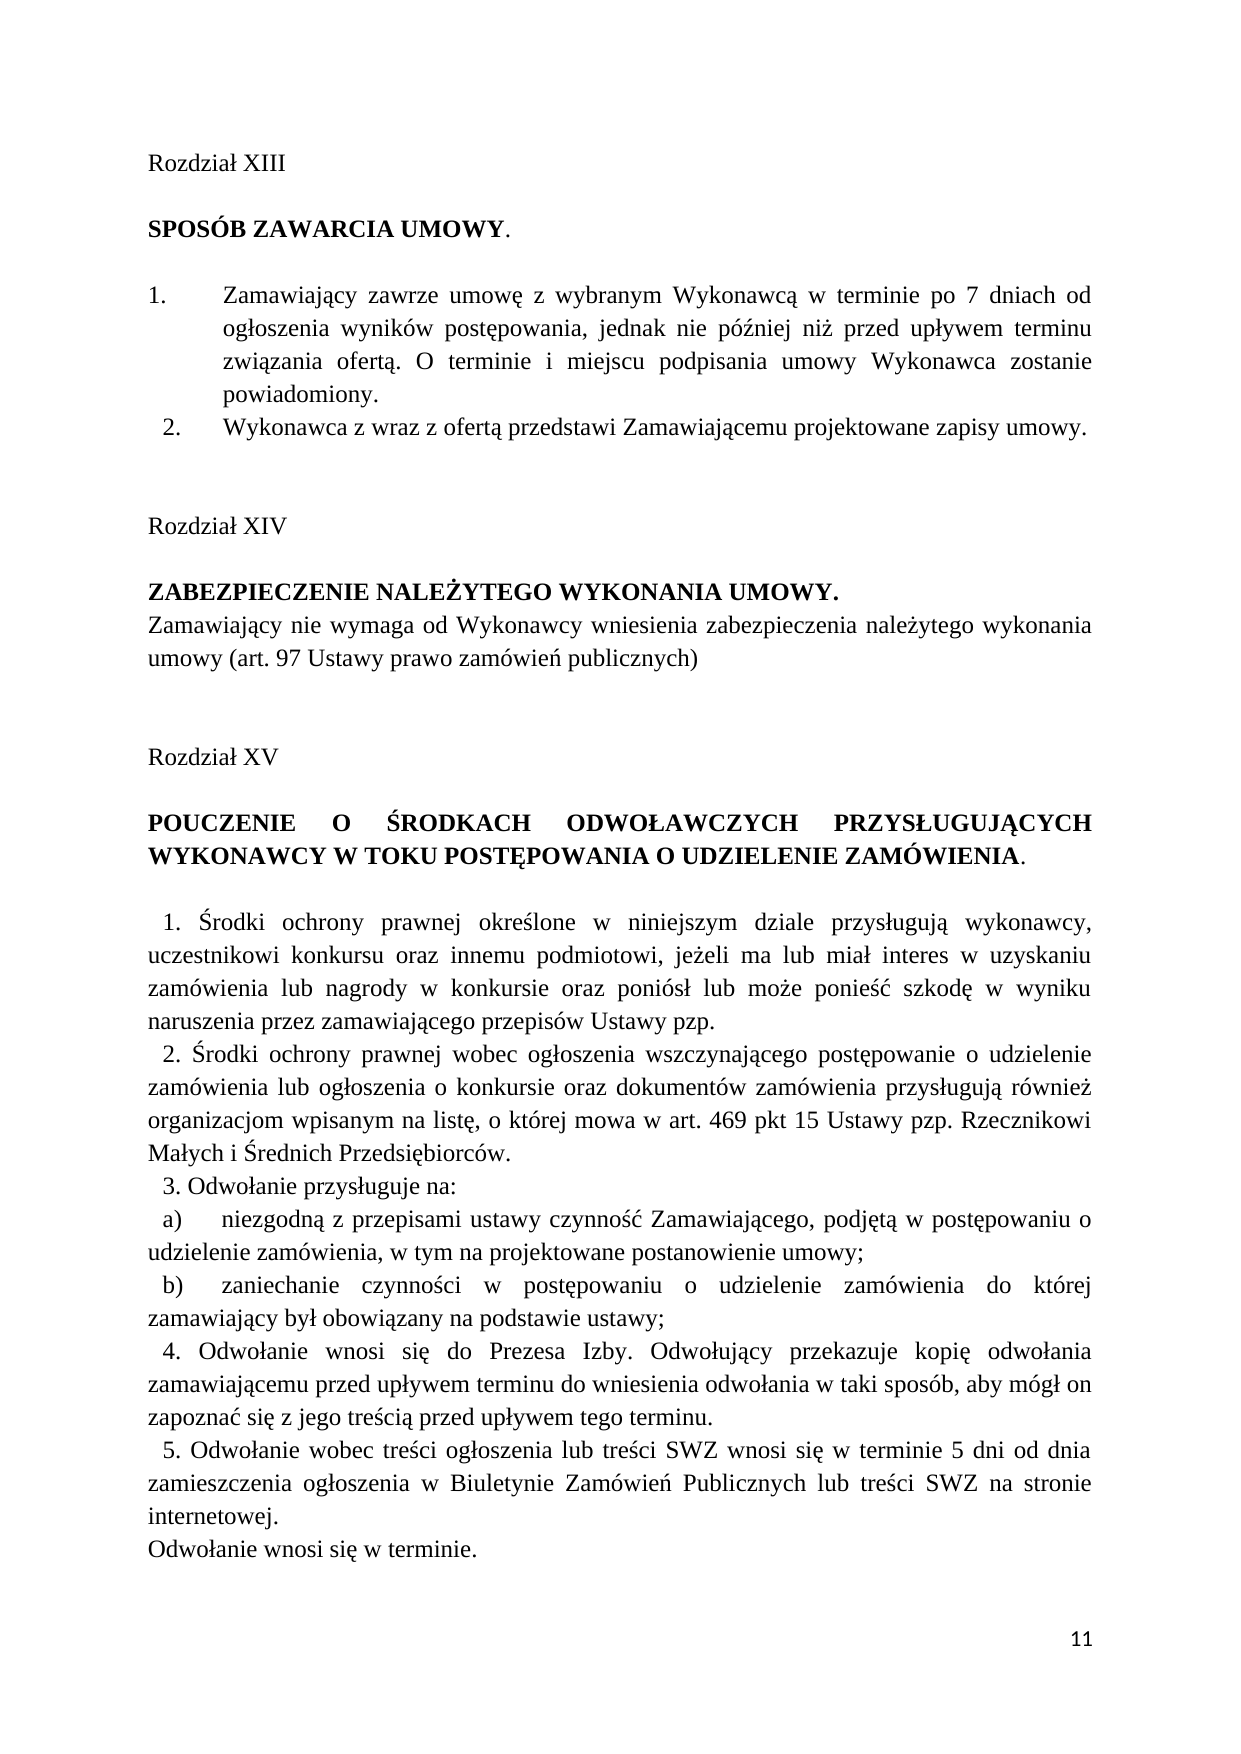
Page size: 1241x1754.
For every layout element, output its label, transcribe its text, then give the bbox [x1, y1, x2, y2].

text Zamawiający nie wymaga od Wykonawcy wniesienia zabezpieczenia należytego wykonania umowy (art. 97 Ustawy prawo zamówień publicznych) [148, 610, 1093, 672]
text 5. Odwołanie wobec treści ogłoszenia lub treści SWZ wnosi się w terminie 5 dni od dnia zamieszczenia ogłoszenia w Biuletynie Zamówień Publicznych lub treści SWZ na stronie internetowej. [148, 1435, 1093, 1530]
list Wykonawca z wraz z ofertą przedstawi Zamawiającemu projektowane zapisy umowy. [162, 412, 1093, 441]
text 3. Odwołanie przysługuje na: [148, 1171, 1093, 1200]
text Rozdział XIII [148, 148, 1093, 176]
text b) zaniechanie czynności w postępowaniu o udzielenie zamówienia do której zamawiający był obowiązany na podstawie ustawy; [148, 1270, 1093, 1332]
text a) niezgodną z przepisami ustawy czynność Zamawiającego, podjętą w postępowaniu o udzielenie zamówienia, w tym na projektowane postanowienie umowy; [148, 1204, 1093, 1266]
text 2. Środki ochrony prawnej wobec ogłoszenia wszczynającego postępowanie o udzielenie zamówienia lub ogłoszenia o konkursie oraz dokumentów zamówienia przysługują również organizacjom wpisanym na listę, o której mowa w art. 469 pkt 15 Ustawy pzp. Rzecznikowi Małych i Średnich Przedsiębiorców. [148, 1039, 1093, 1167]
text SPOSÓB ZAWARCIA UMOWY. [148, 214, 1093, 242]
text Rozdział XIV [148, 511, 1093, 539]
list Zamawiający zawrze umowę z wybranym Wykonawcą w terminie po 7 dniach od ogłoszenia wyników postępowania, jednak nie później niż przed upływem terminu związania ofertą. O terminie i miejscu podpisania umowy Wykonawca zostanie powiadomiony. [148, 280, 1093, 407]
text ZABEZPIECZENIE NALEŻYTEGO WYKONANIA UMOWY. [148, 577, 1093, 606]
text Odwołanie wnosi się w terminie. [148, 1534, 1093, 1563]
text Rozdział XV [148, 742, 1093, 771]
text 1. Środki ochrony prawnej określone w niniejszym dziale przysługują wykonawcy, uczestnikowi konkursu oraz innemu podmiotowi, jeżeli ma lub miał interes w uzyskaniu zamówienia lub nagrody w konkursie oraz poniósł lub może ponieść szkodę w wyniku naruszenia przez zamawiającego przepisów Ustawy pzp. [148, 907, 1093, 1035]
text 4. Odwołanie wnosi się do Prezesa Izby. Odwołujący przekazuje kopię odwołania zamawiającemu przed upływem terminu do wniesienia odwołania w taki sposób, aby mógł on zapoznać się z jego treścią przed upływem tego terminu. [148, 1336, 1093, 1431]
text POUCZENIE O ŚRODKACH ODWOŁAWCZYCH PRZYSŁUGUJĄCYCH WYKONAWCY W TOKU POSTĘPOWANIA O UDZIELENIE ZAMÓWIENIA. [148, 808, 1093, 870]
